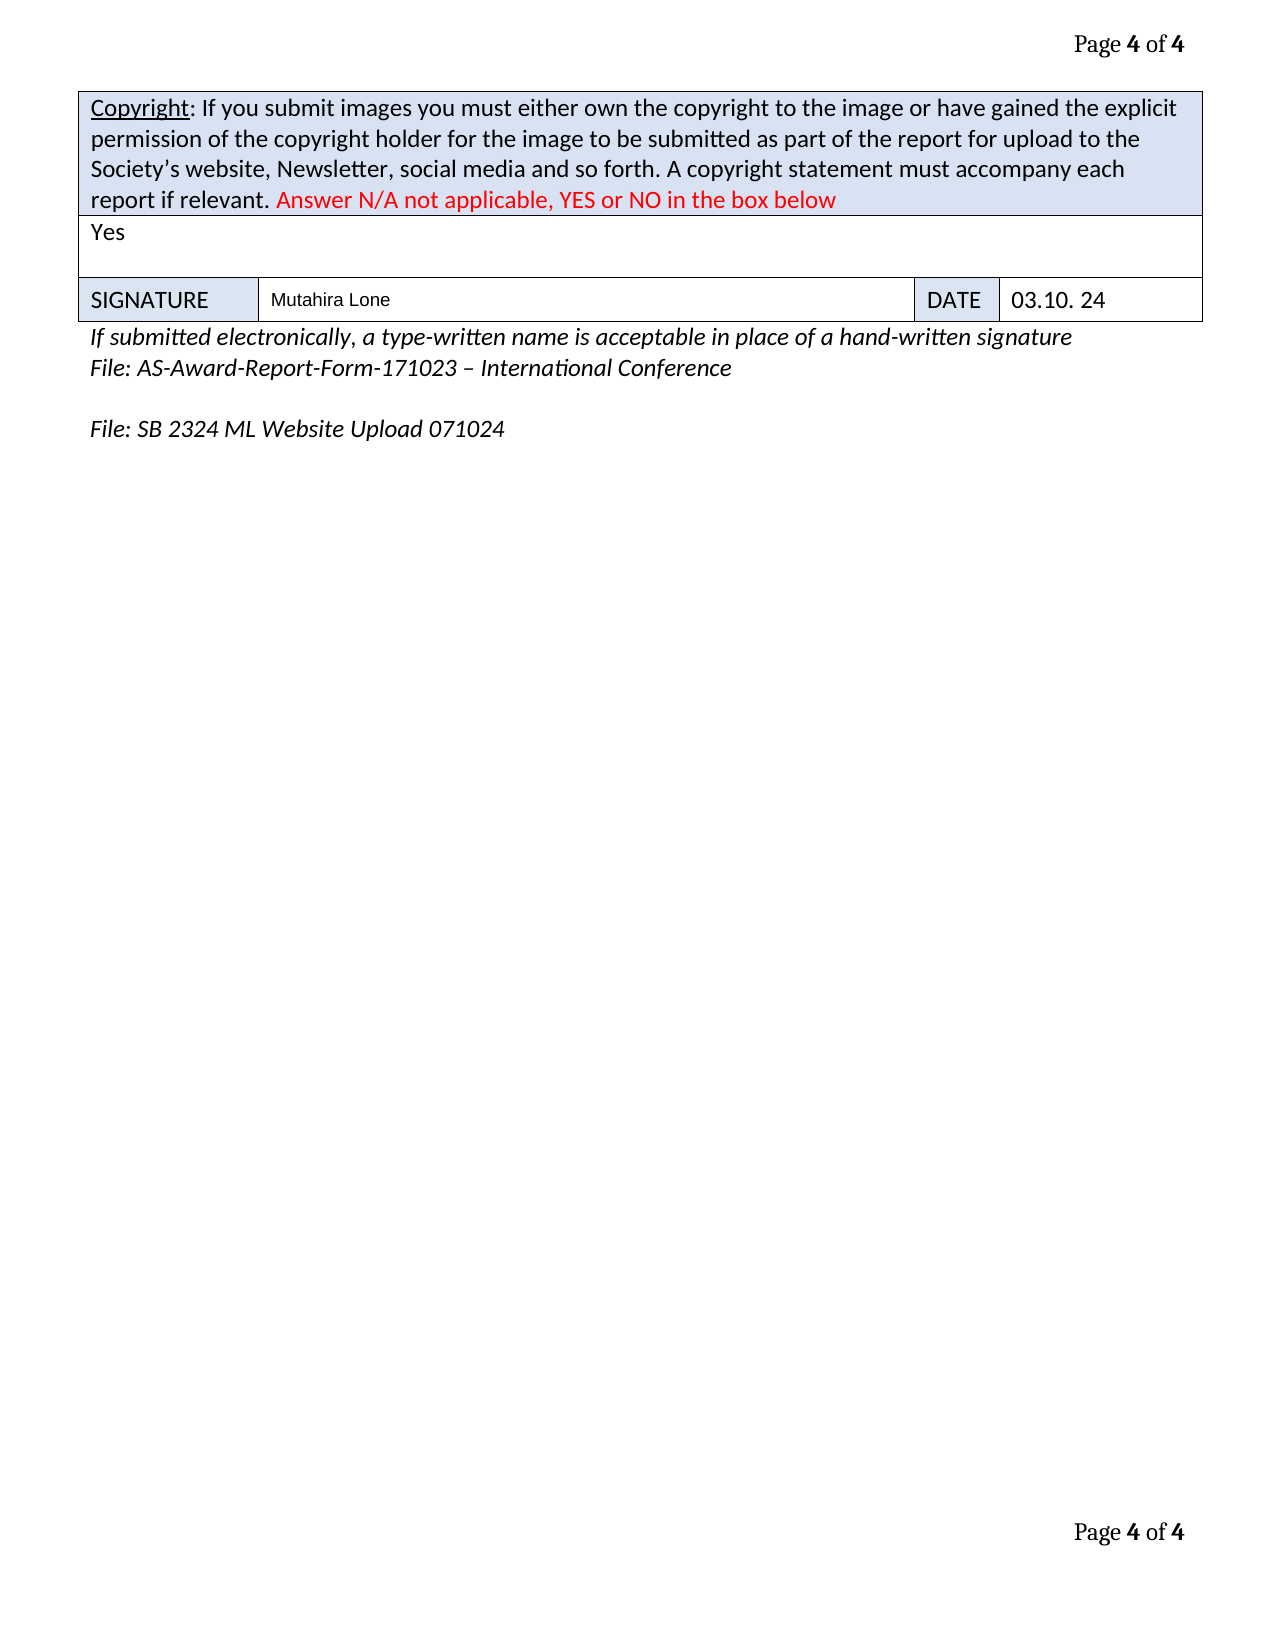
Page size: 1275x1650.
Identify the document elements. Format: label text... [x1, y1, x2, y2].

text File: AS-Award-Report-Form-171023 – International Conference [90, 352, 1185, 383]
table_cell Mutahira Lone [259, 278, 914, 321]
table_cell SIGNATURE [79, 278, 258, 321]
text If submitted electronically, a type-written name is acceptable in place of a hand-written signature [90, 322, 1185, 352]
table_cell 03.10. 24 [1000, 278, 1202, 321]
table_cell DATE [915, 278, 999, 321]
text File: SB 2324 ML Website Upload 071024 [90, 413, 1185, 444]
table_cell Yes [79, 216, 1202, 277]
table_cell Copyright: If you submit images you must either own the copyright to the image or have gained the explicit permission of the copyright holder for the image to be submitted as part of the report for upload to the Society’s website, Newsletter, social media and so forth. A copyright statement must accompany each report if relevant. Answer N/A not applicable, YES or NO in the box below [79, 92, 1202, 215]
